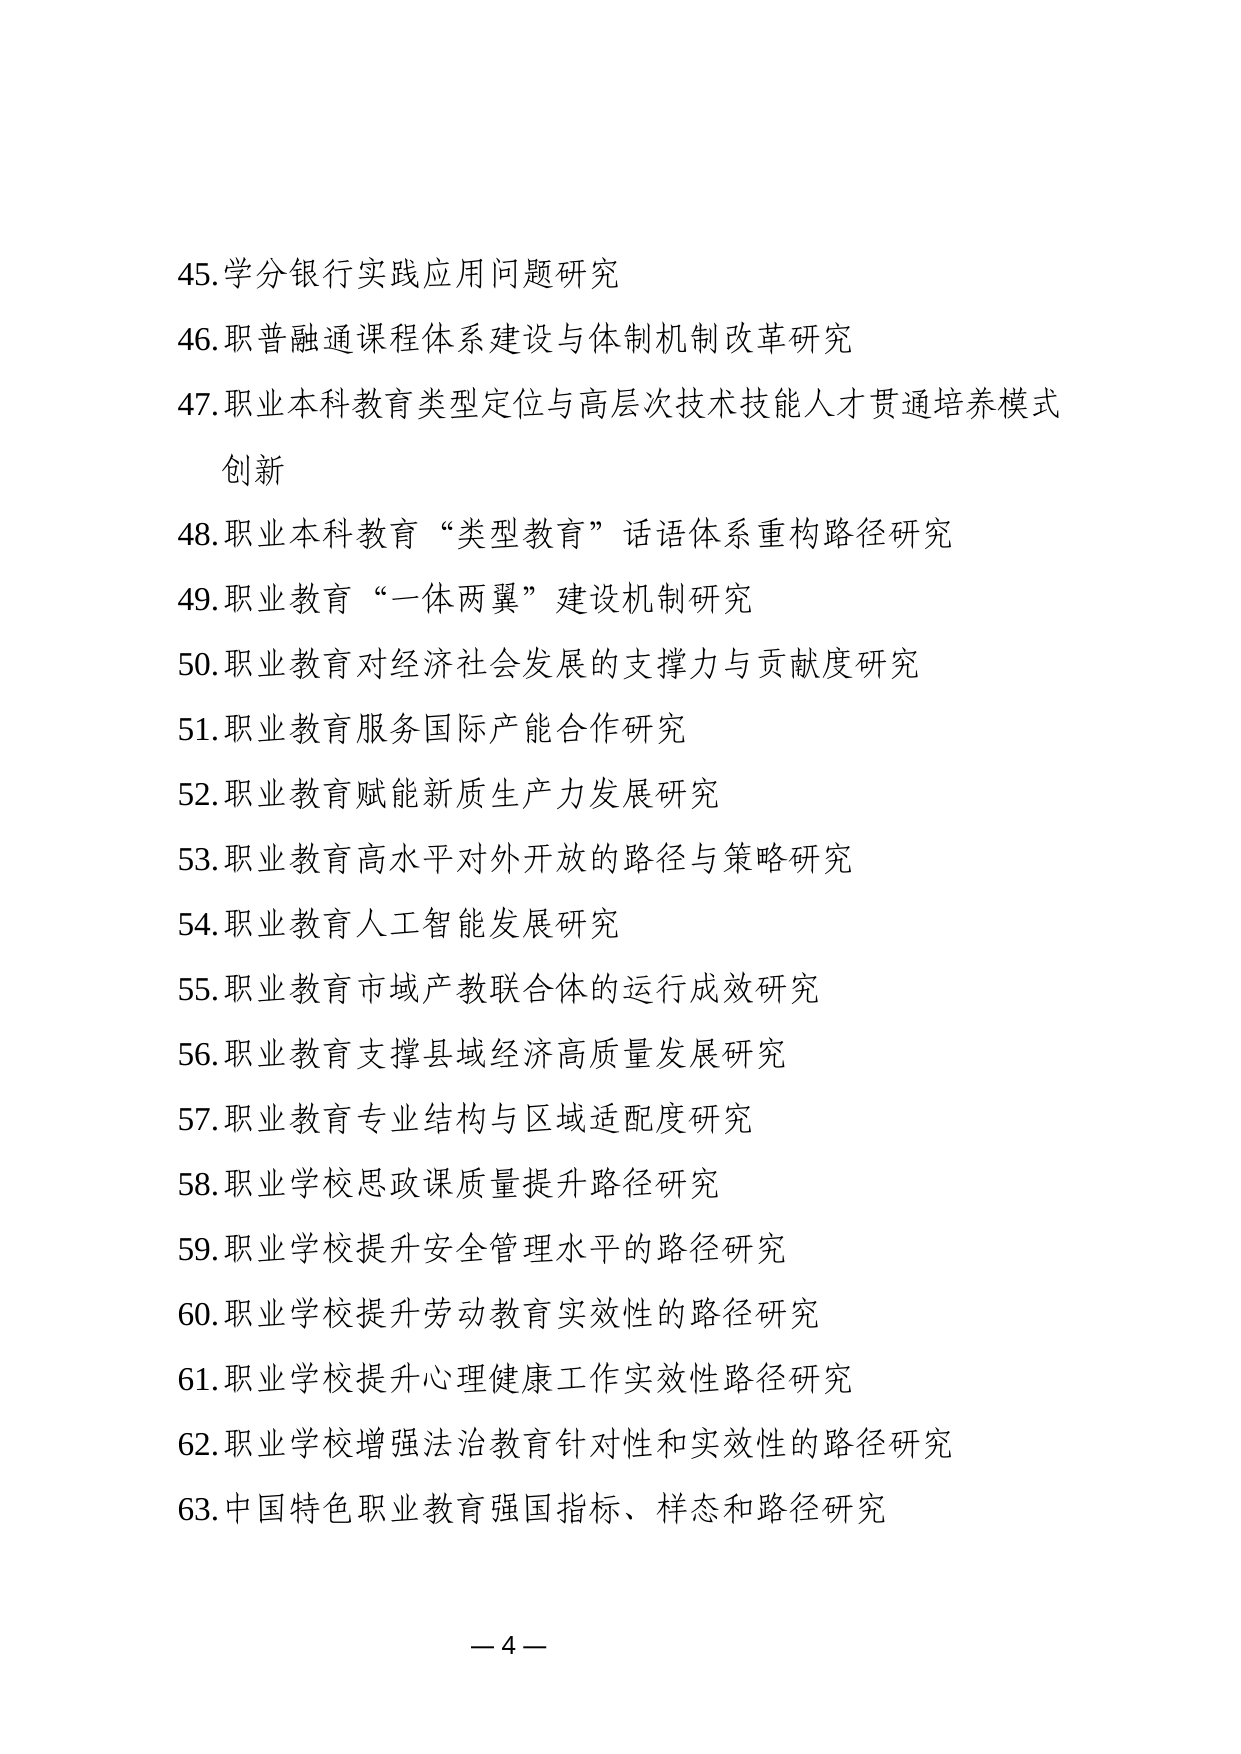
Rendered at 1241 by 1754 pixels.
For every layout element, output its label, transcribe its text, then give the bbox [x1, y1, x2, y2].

list 职业教育专业结构与区域适配度研究 [177, 1085, 1063, 1150]
list 职业教育服务国际产能合作研究 [177, 695, 1063, 760]
list 职普融通课程体系建设与体制机制改革研究 [177, 305, 1063, 370]
list 职业教育支撑县域经济高质量发展研究 [177, 1020, 1063, 1085]
list 职业学校增强法治教育针对性和实效性的路径研究 [177, 1410, 1063, 1475]
list 职业教育人工智能发展研究 [177, 890, 1063, 955]
list 职业学校提升劳动教育实效性的路径研究 [177, 1280, 1063, 1345]
list 中国特色职业教育强国指标、样态和路径研究 [177, 1475, 1063, 1540]
list 职业教育对经济社会发展的支撑力与贡献度研究 [177, 630, 1063, 695]
list 职业学校提升安全管理水平的路径研究 [177, 1215, 1063, 1280]
list 职业教育高水平对外开放的路径与策略研究 [177, 825, 1063, 890]
list 职业本科教育“类型教育”话语体系重构路径研究 [177, 500, 1063, 565]
list 职业本科教育类型定位与高层次技术技能人才贯通培养模式创新 [177, 370, 1063, 500]
list 职业教育“一体两翼”建设机制研究 [177, 565, 1063, 630]
list 学分银行实践应用问题研究 [177, 240, 1063, 305]
list 职业教育市域产教联合体的运行成效研究 [177, 955, 1063, 1020]
list 职业学校提升心理健康工作实效性路径研究 [177, 1345, 1063, 1410]
list 职业学校思政课质量提升路径研究 [177, 1150, 1063, 1215]
list 职业教育赋能新质生产力发展研究 [177, 760, 1063, 825]
